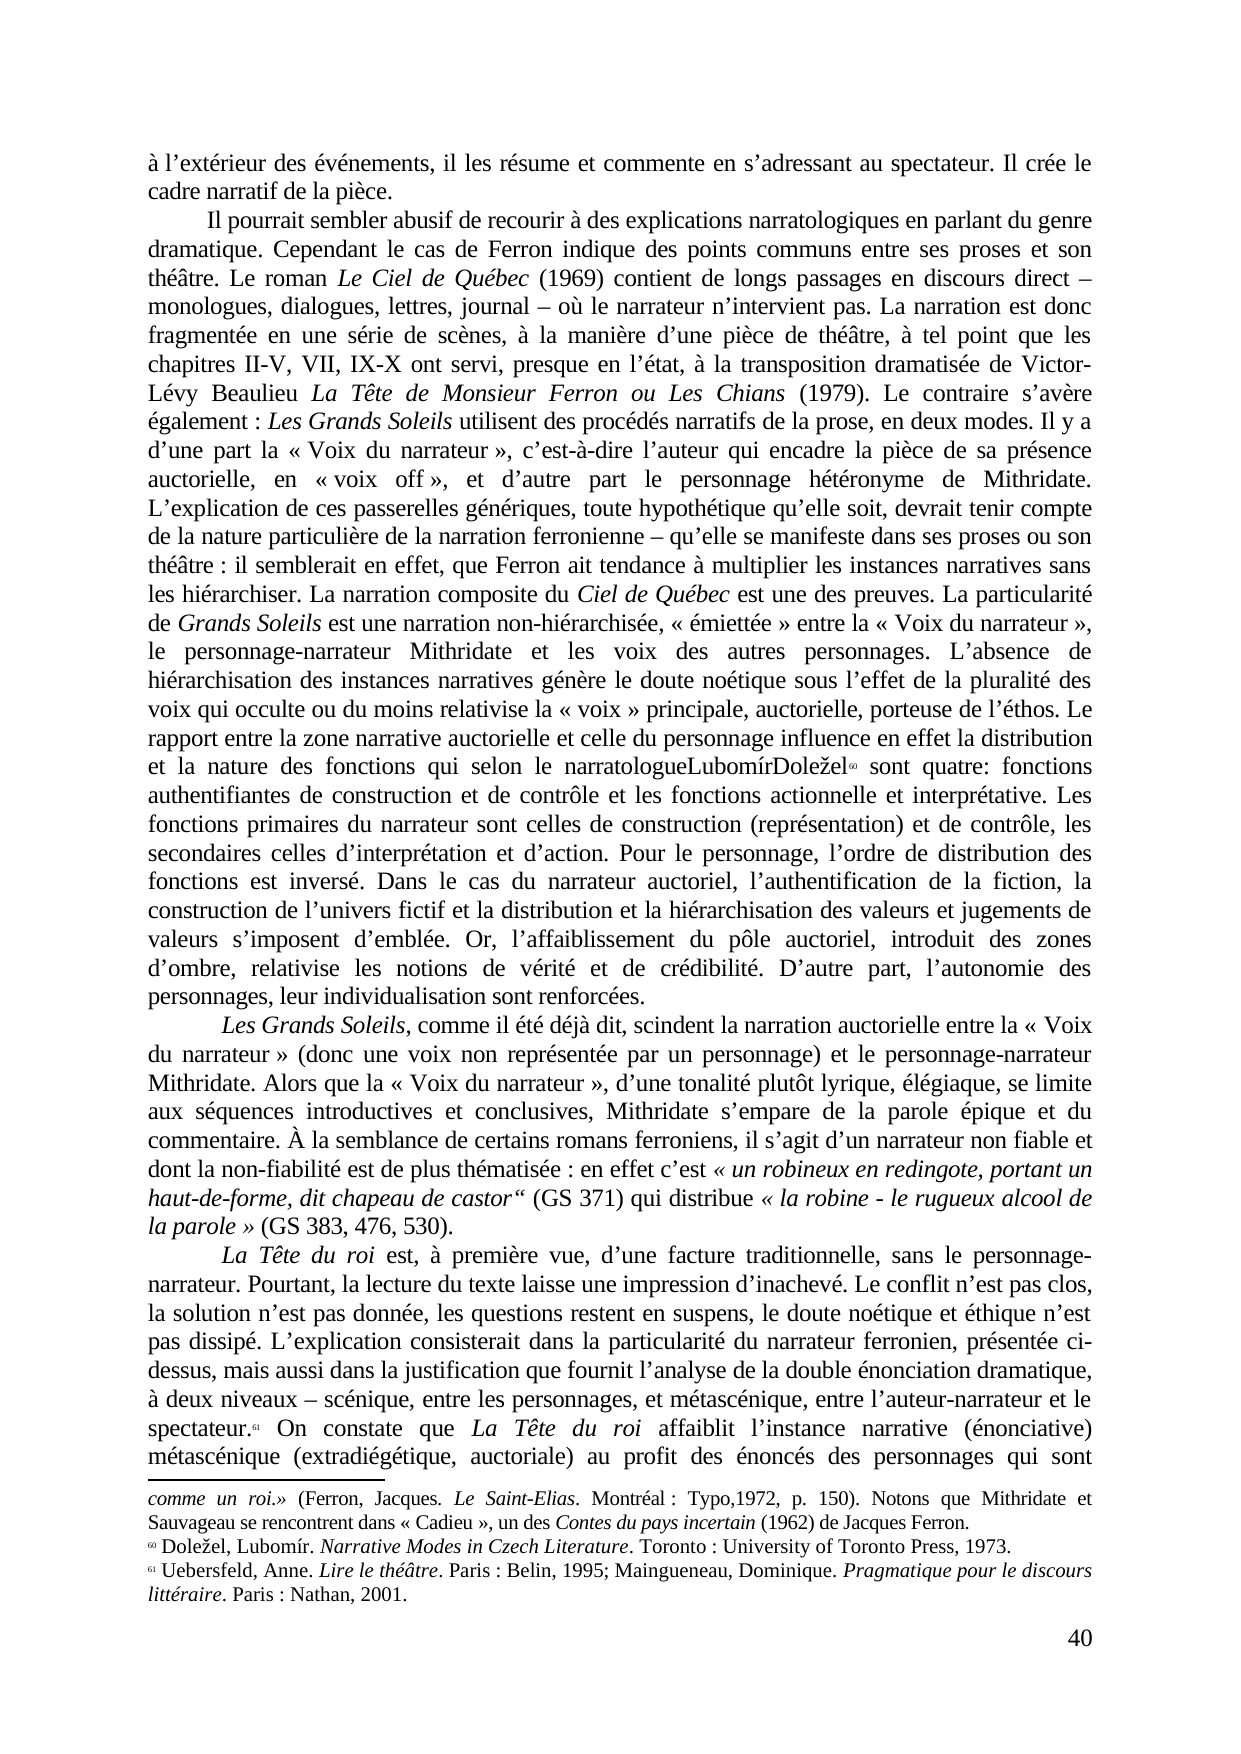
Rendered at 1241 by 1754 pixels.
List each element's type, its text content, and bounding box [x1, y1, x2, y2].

text Les Grands Soleils, comme il été déjà dit, scindent la narration auctorielle entre la « Voix du narrateur » (donc une voix non représentée par un personnage) et le personnage-narrateur Mithridate. Alors que la « Voix du narrateur », d’une tonalité plutôt lyrique, élégiaque, se limite aux séquences introductives et conclusives, Mithridate s’empare de la parole épique et du commentaire. À la semblance de certains romans ferroniens, il s’agit d’un narrateur non fiable et dont la non-fiabilité est de plus thématisée : en effet c’est « un robineux en redingote, portant un haut-de-forme, dit chapeau de castor“ (GS 371) qui distribue « la robine - le rugueux alcool de la parole » (GS 383, 476, 530). [148, 1010, 1093, 1240]
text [148, 1240, 1093, 1470]
text Il pourrait sembler abusif de recourir à des explications narratologiques en parlant du genre dramatique. Cependant le cas de Ferron indique des points communs entre ses proses et son théâtre. Le roman Le Ciel de Québec (1969) contient de longs passages en discours direct – monologues, dialogues, lettres, journal – où le narrateur n’intervient pas. La narration est donc fragmentée en une série de scènes, à la manière d’une pièce de théâtre, à tel point que les chapitres II-V, VII, IX-X ont servi, presque en l’état, à la transposition dramatisée de Victor-Lévy Beaulieu La Tête de Monsieur Ferron ou Les Chians (1979). Le contraire s’avère également : Les Grands Soleils utilisent des procédés narratifs de la prose, en deux modes. Il y a d’une part la « Voix du narrateur », c’est-à-dire l’auteur qui encadre la pièce de sa présence auctorielle, en « voix off », et d’autre part le personnage hétéronyme de Mithridate. L’explication de ces passerelles génériques, toute hypothétique qu’elle soit, devrait tenir compte de la nature particulière de la narration ferronienne – qu’elle se manifeste dans ses proses ou son théâtre : il semblerait en effet, que Ferron ait tendance à multiplier les instances narratives sans les hiérarchiser. La narration composite du Ciel de Québec est une des preuves. La particularité de Grands Soleils est une narration non-hiérarchisée, « émiettée » entre la « Voix du narrateur », le personnage-narrateur Mithridate et les voix des autres personnages. L’absence de hiérarchisation des instances narratives génère le doute noétique sous l’effet de la pluralité des voix qui occulte ou du moins relativise la « voix » principale, auctorielle, porteuse de l’éthos. Le rapport entre la zone narrative auctorielle et celle du personnage influence en effet la distribution et la nature des fonctions qui selon le narratologueLubomírDoležel sont quatre: fonctions authentifiantes de construction et de contrôle et les fonctions actionnelle et interprétative. Les fonctions primaires du narrateur sont celles de construction (représentation) et de contrôle, les secondaires celles d’interprétation et d’action. Pour le personnage, l’ordre de distribution des fonctions est inversé. Dans le cas du narrateur auctoriel, l’authentification de la fiction, la construction de l’univers fictif et la distribution et la hiérarchisation des valeurs et jugements de valeurs s’imposent d’emblée. Or, l’affaiblissement du pôle auctoriel, introduit des zones d’ombre, relativise les notions de vérité et de crédibilité. D’autre part, l’autonomie des personnages, leur individualisation sont renforcées. [148, 205, 1093, 1010]
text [148, 148, 1093, 205]
